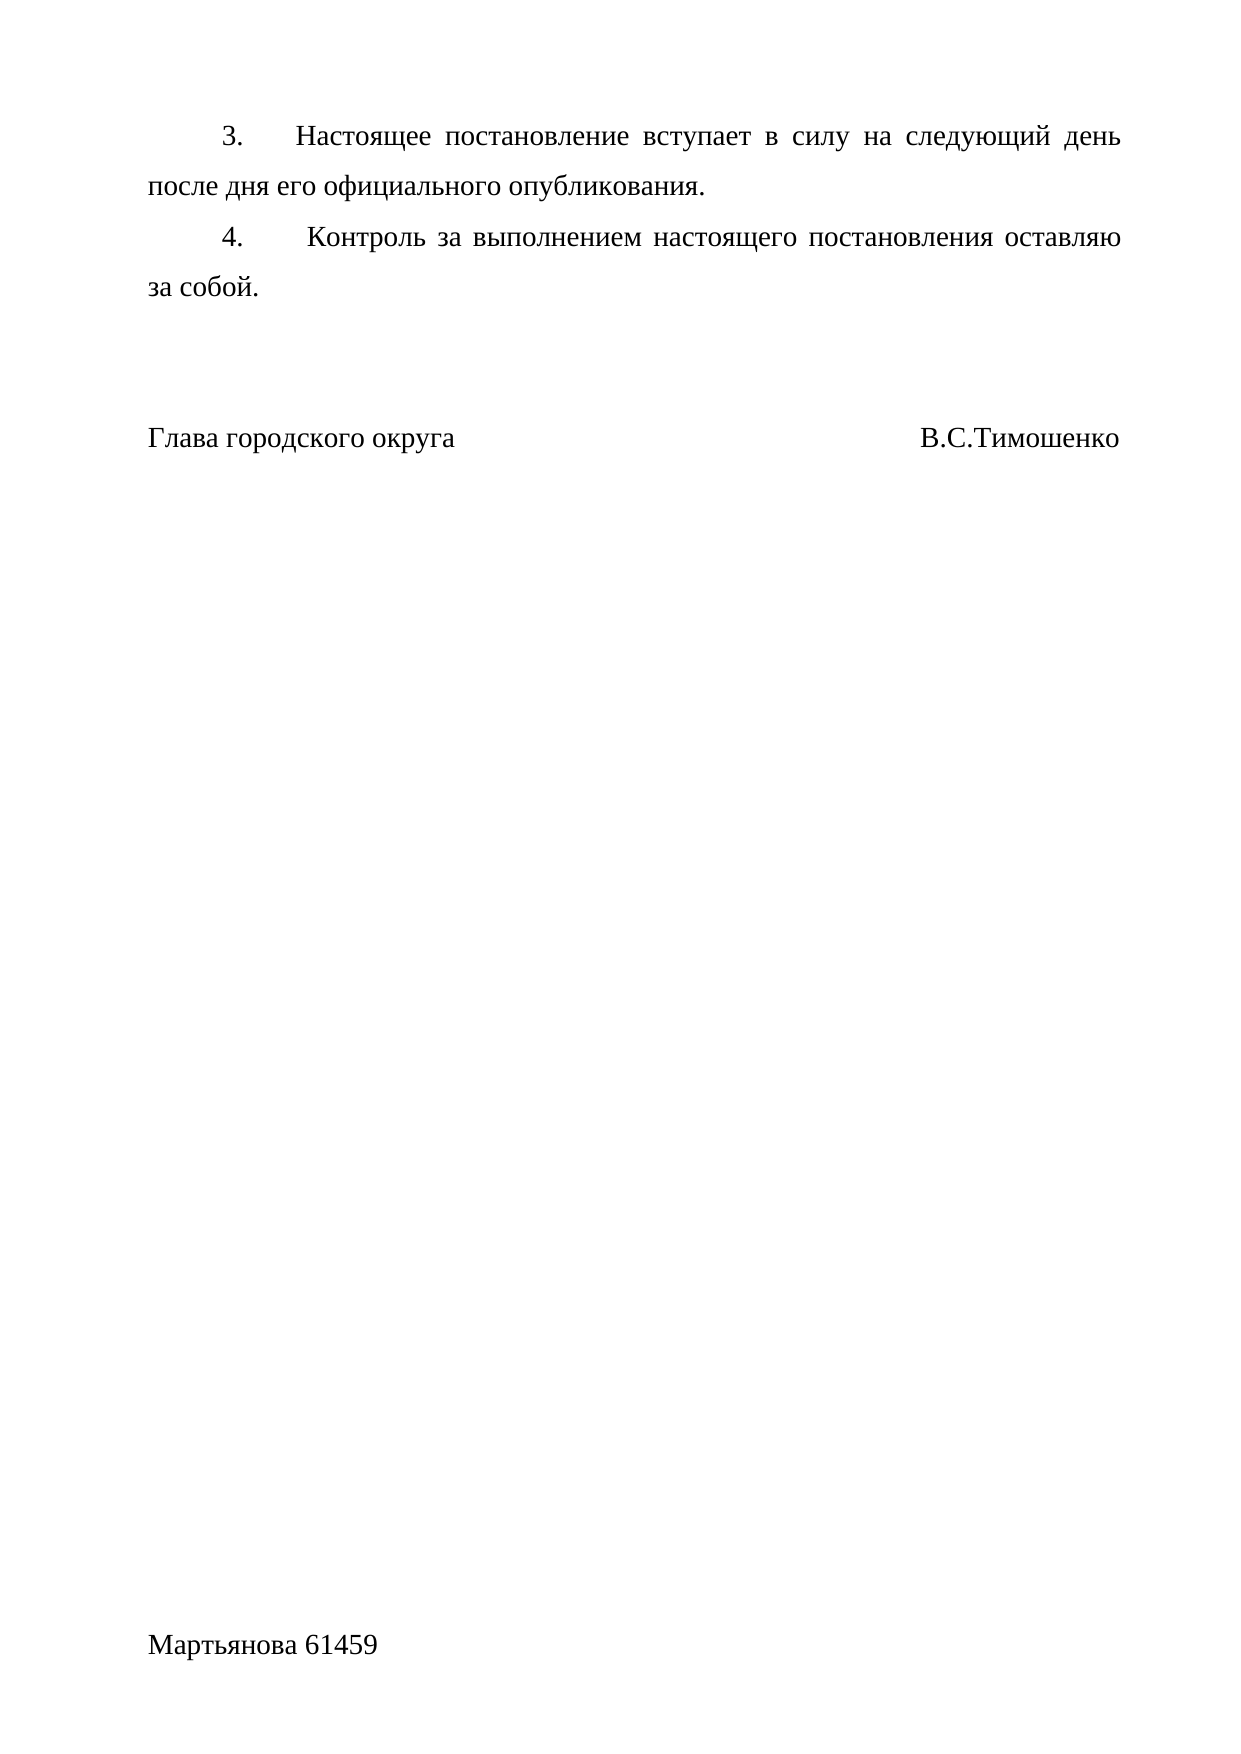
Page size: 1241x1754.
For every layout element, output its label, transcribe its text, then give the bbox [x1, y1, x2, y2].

text Глава городского округа В.С.Тимошенко [148, 420, 1122, 453]
list Контроль за выполнением настоящего постановления оставляю за собой. [148, 219, 1122, 303]
text Мартьянова 61459 [148, 1627, 1122, 1661]
list Настоящее постановление вступает в силу на следующий день после дня его официального опубликования. [148, 118, 1122, 202]
